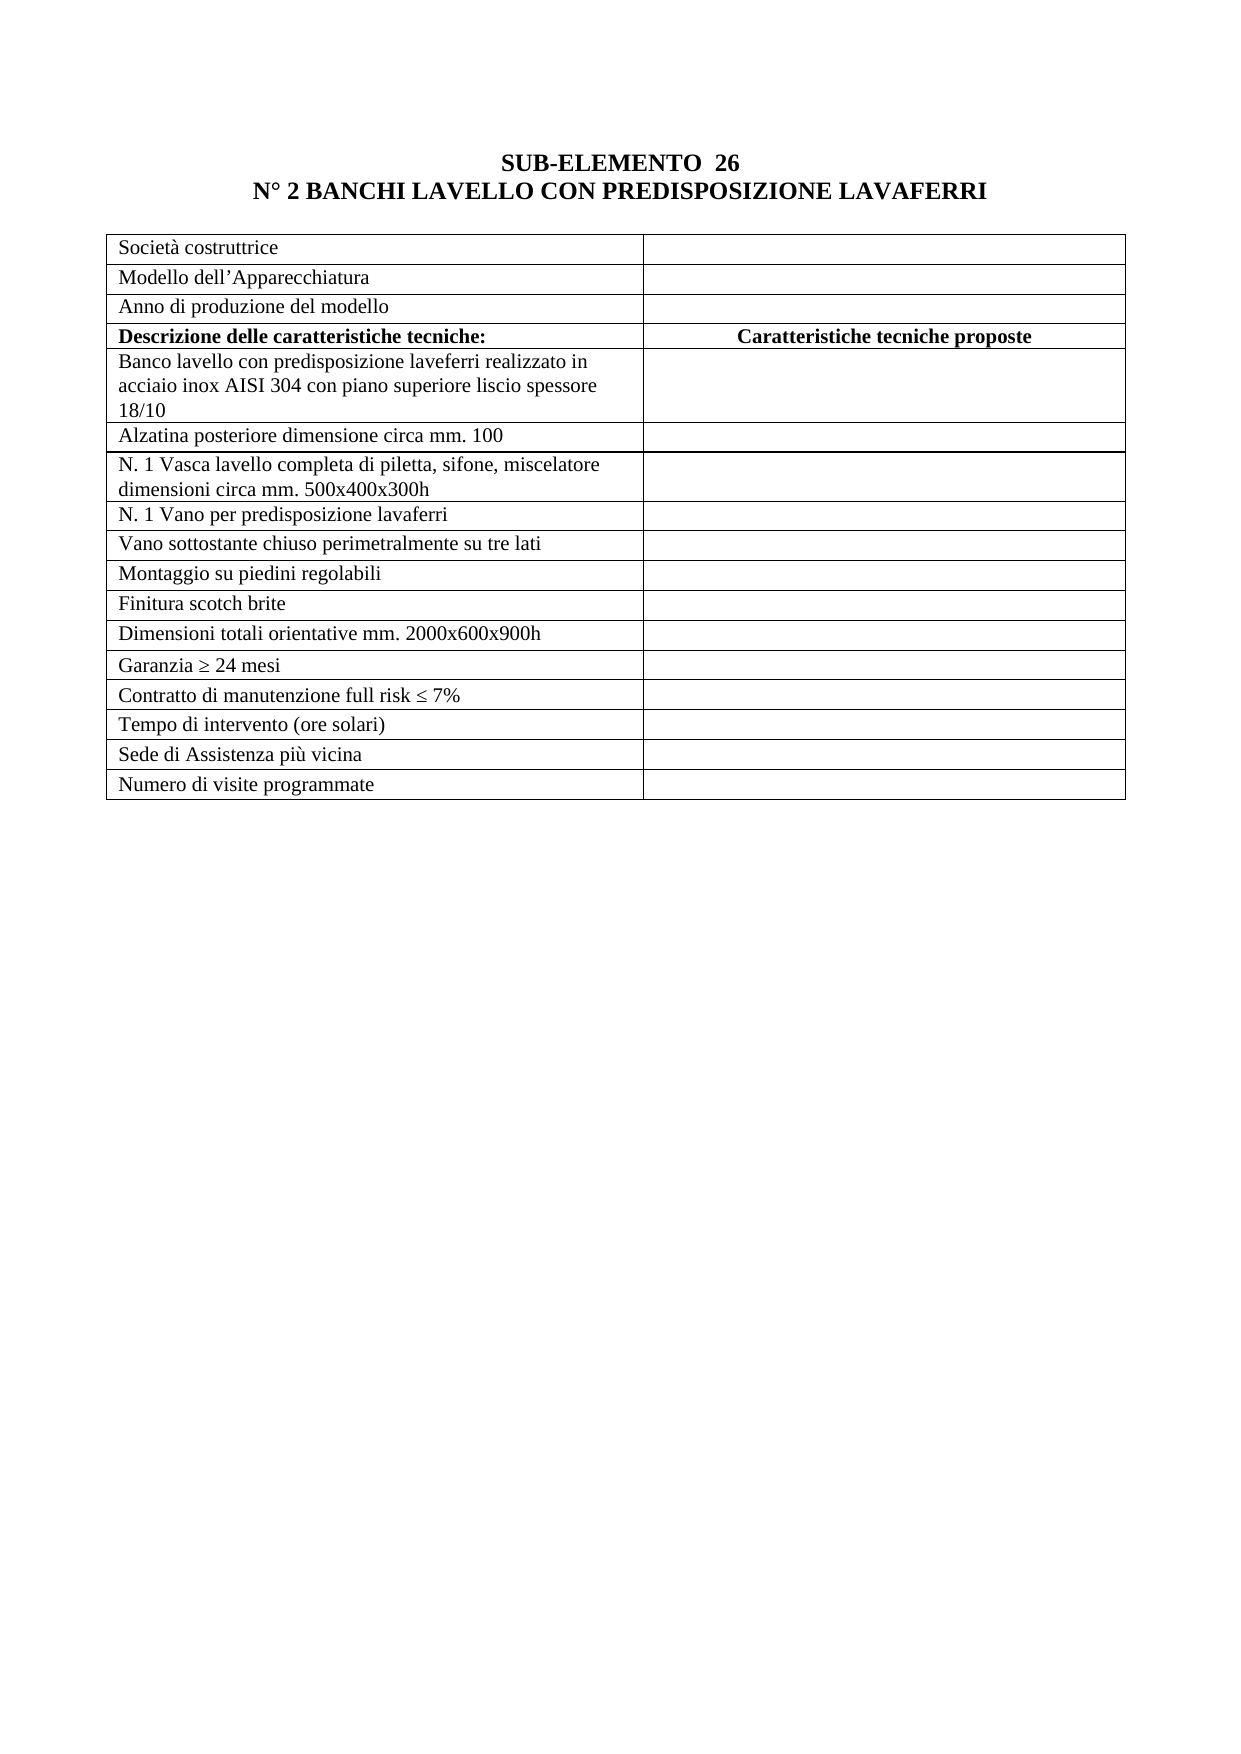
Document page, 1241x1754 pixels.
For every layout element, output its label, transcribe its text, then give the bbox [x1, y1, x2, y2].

table_cell Banco lavello con predisposizione laveferri realizzato in acciaio inox AISI 304 con piano superiore liscio spessore 18/10 [107, 349, 643, 422]
table_cell Modello dell’Apparecchiatura [107, 265, 643, 293]
table_cell Descrizione delle caratteristiche tecniche: [107, 324, 643, 348]
table_cell [644, 740, 1125, 769]
table_cell N. 1 Vano per predisposizione lavaferri [107, 502, 643, 530]
table_cell [644, 621, 1125, 649]
table_cell [644, 680, 1125, 709]
table_cell [644, 502, 1125, 530]
table_cell N. 1 Vasca lavello completa di piletta, sifone, miscelatore dimensioni circa mm. 500x400x300h [107, 453, 643, 501]
table_cell Contratto di manutenzione full risk ≤ 7% [107, 680, 643, 709]
table_cell [644, 265, 1125, 293]
table_header Società costruttrice [107, 235, 643, 264]
table_cell [644, 349, 1125, 422]
table_cell [644, 295, 1125, 323]
table_cell [644, 561, 1125, 590]
table_cell [644, 710, 1125, 739]
table_cell Dimensioni totali orientative mm. 2000x600x900h [107, 621, 643, 649]
table_cell [644, 651, 1125, 679]
table_cell Numero di visite programmate [107, 770, 643, 798]
table_cell Tempo di intervento (ore solari) [107, 710, 643, 739]
table_cell Caratteristiche tecniche proposte [644, 324, 1125, 348]
table_cell Montaggio su piedini regolabili [107, 561, 643, 590]
table_cell [644, 770, 1125, 798]
table_cell [644, 423, 1125, 451]
table_cell Alzatina posteriore dimensione circa mm. 100 [107, 423, 643, 451]
text N° 2 BANCHI LAVELLO CON PREDISPOSIZIONE LAVAFERRI [118, 176, 1122, 205]
table_cell Sede di Assistenza più vicina [107, 740, 643, 769]
text SUB-ELEMENTO 26 [118, 148, 1122, 176]
table_cell Anno di produzione del modello [107, 295, 643, 323]
table_cell Finitura scotch brite [107, 591, 643, 620]
table_cell Garanzia ≥ 24 mesi [107, 651, 643, 679]
table_cell [644, 453, 1125, 501]
table_header [644, 235, 1125, 264]
table_cell Vano sottostante chiuso perimetralmente su tre lati [107, 531, 643, 560]
table_cell [644, 591, 1125, 620]
table_cell [644, 531, 1125, 560]
